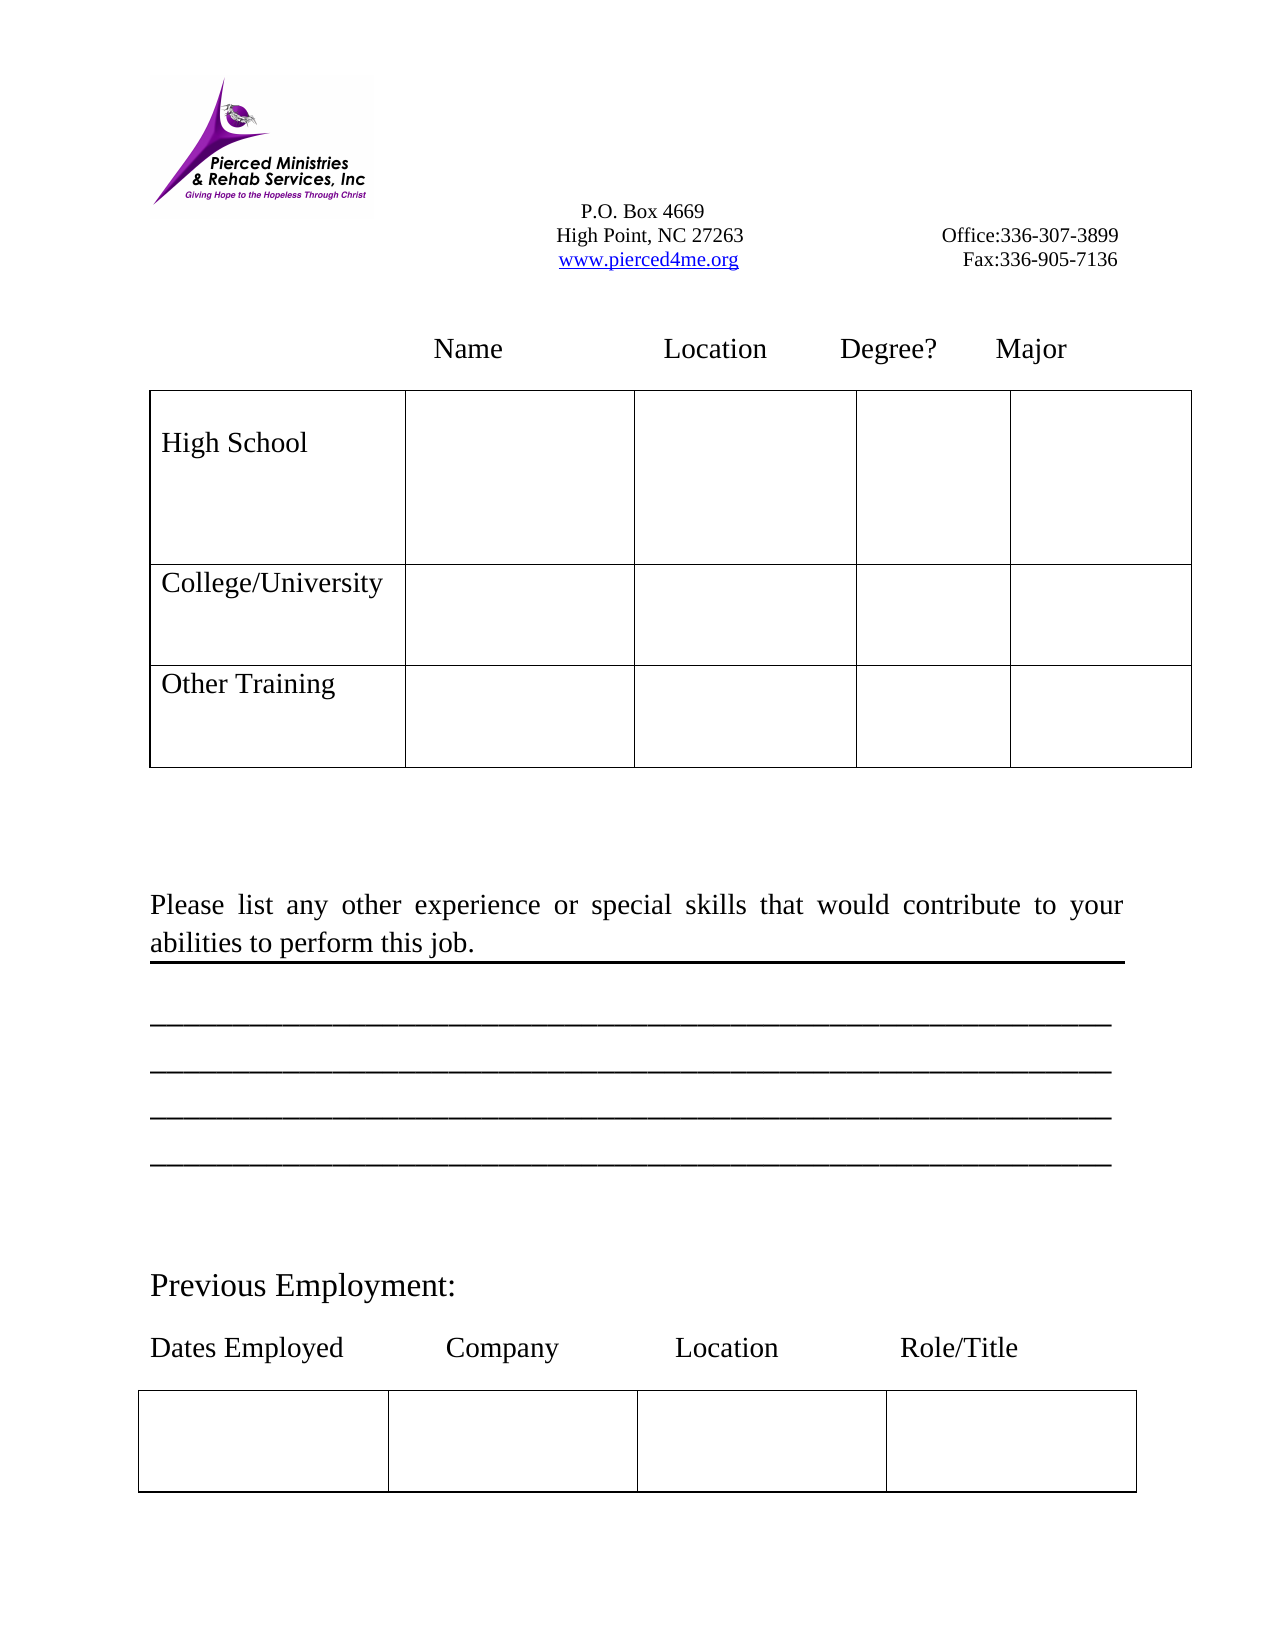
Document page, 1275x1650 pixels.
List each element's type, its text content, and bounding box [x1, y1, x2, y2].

table_header [887, 1391, 1136, 1491]
text ________________________________________________________________________________________________________________________________________________________________________________________________________________________________________ [150, 990, 1125, 1171]
table_cell [1011, 666, 1191, 767]
table_cell [635, 565, 856, 665]
text Name Location Degree? Major [150, 331, 1125, 364]
table_cell Other Training [151, 666, 405, 767]
table_header [1011, 391, 1191, 564]
text Please list any other experience or special skills that would contribute to your abilities to perform this job. [150, 887, 1125, 961]
table_cell [857, 565, 1010, 665]
table_cell [635, 666, 856, 767]
table_header [638, 1391, 886, 1491]
table_header High School [151, 391, 405, 564]
table_cell [1011, 565, 1191, 665]
text Previous Employment: [150, 1265, 1125, 1304]
table_cell [406, 666, 634, 767]
picture [150, 75, 374, 219]
table_cell [857, 666, 1010, 767]
table_cell College/University [151, 565, 405, 665]
text Dates Employed Company Location Role/Title [150, 1330, 1125, 1364]
table_header [406, 391, 634, 564]
table_header [389, 1391, 637, 1491]
table_header [139, 1391, 388, 1491]
table_header [635, 391, 856, 564]
table_cell [406, 565, 634, 665]
table_header [857, 391, 1010, 564]
